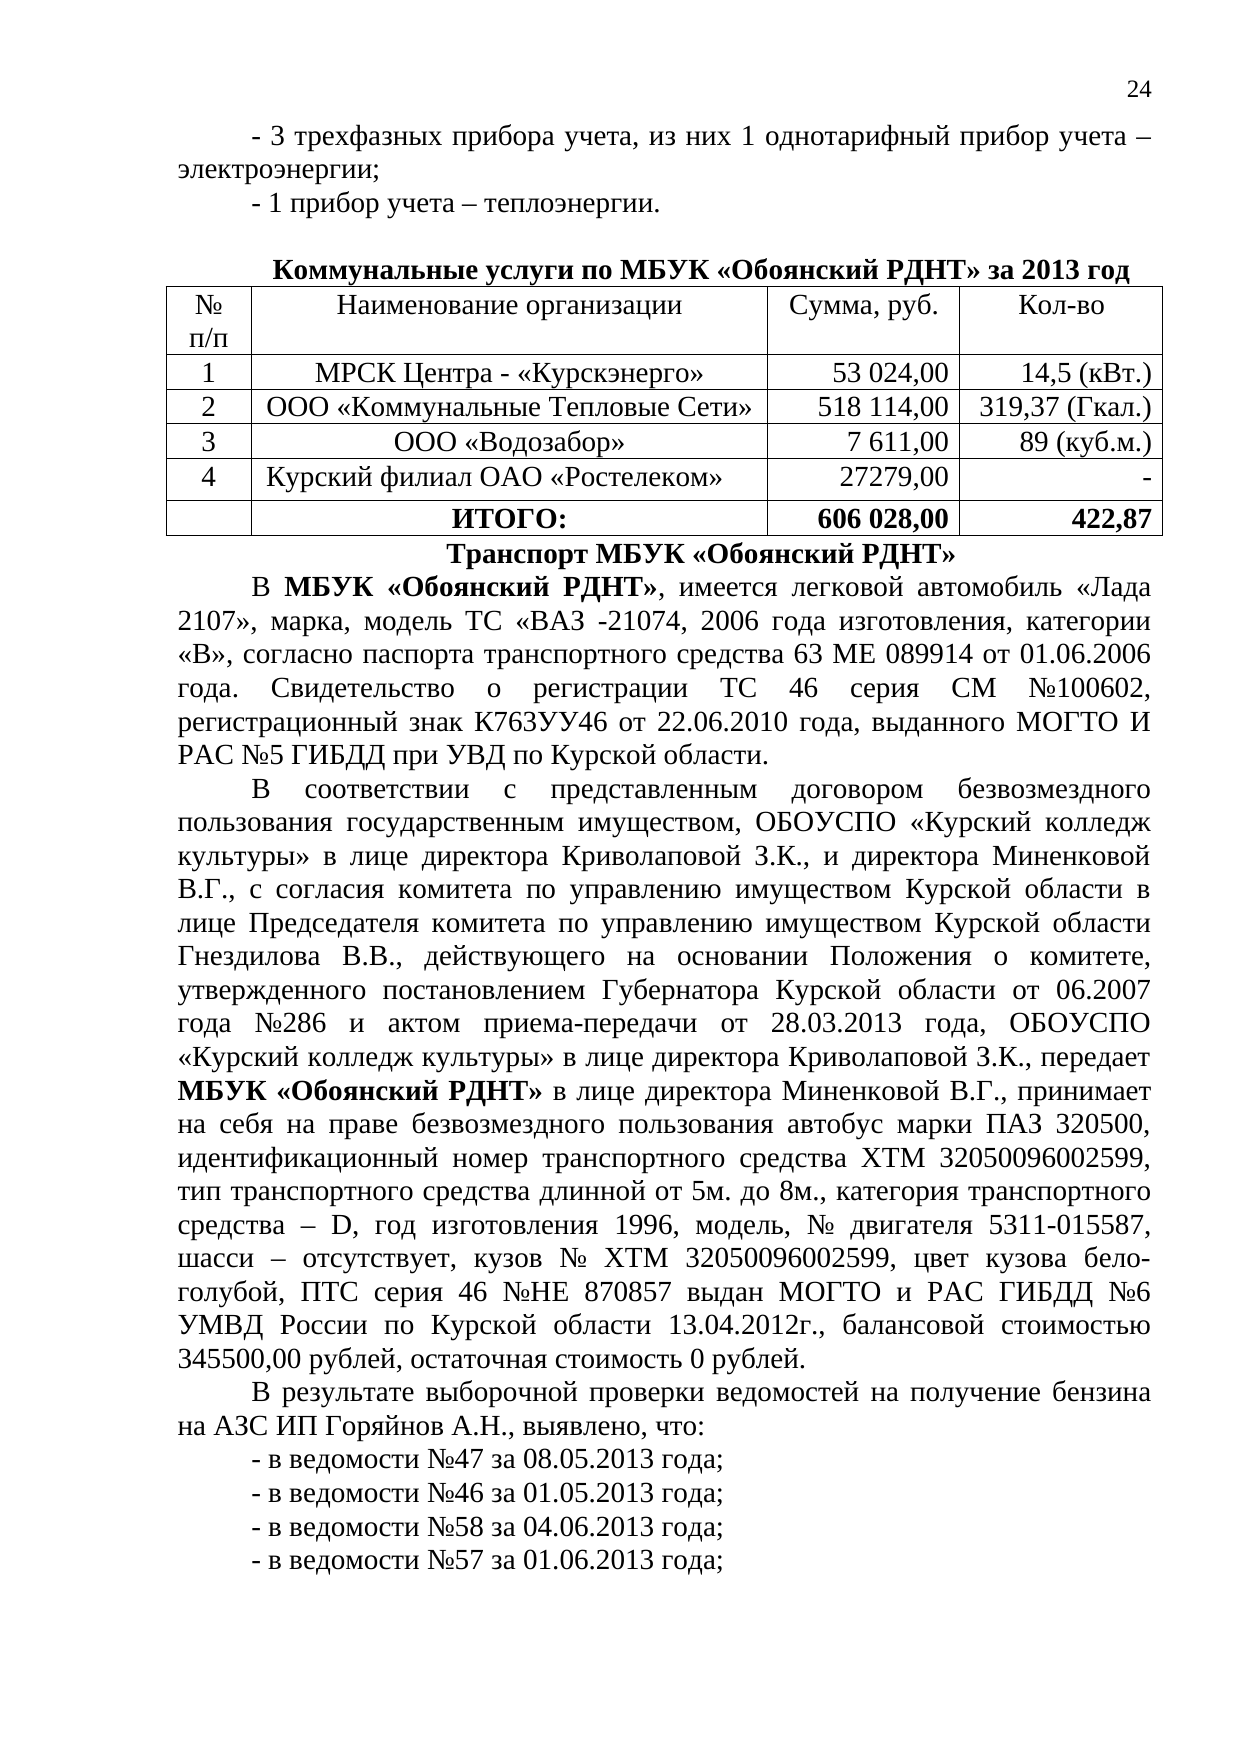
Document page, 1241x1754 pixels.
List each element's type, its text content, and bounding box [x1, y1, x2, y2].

table_cell 422,87 [960, 501, 1162, 535]
text - 1 прибор учета – теплоэнергии. [177, 185, 1152, 219]
text В результате выборочной проверки ведомостей на получение бензина на АЗС ИП Горяйнов А.Н., выявлено, что: [177, 1374, 1152, 1442]
text - в ведомости №57 за 01.06.2013 года; [177, 1542, 1152, 1576]
table_cell ООО «Коммунальные Тепловые Сети» [252, 390, 767, 423]
table_cell 3 [167, 424, 251, 458]
table_header № п/п [167, 287, 251, 354]
text В МБУК «Обоянский РДНТ», имеется легковой автомобиль «Лада 2107», марка, модель ТС «ВАЗ -21074, 2006 года изготовления, категории «В», согласно паспорта транспортного средства 63 МЕ 089914 от 01.06.2006 года. Свидетельство о регистрации ТС 46 серия СМ №100602, регистрационный знак К763УУ46 от 22.06.2010 года, выданного МОГТО И РАС №5 ГИБДД при УВД по Курской области. [177, 569, 1152, 771]
table_cell ИТОГО: [252, 501, 767, 535]
table_header Кол-во [960, 287, 1162, 354]
text - 3 трехфазных прибора учета, из них 1 однотарифный прибор учета – электроэнергии; [177, 118, 1152, 185]
table_cell 7 611,00 [768, 424, 959, 458]
table_cell 27279,00 [768, 459, 959, 500]
table_cell [167, 501, 251, 535]
text - в ведомости №47 за 08.05.2013 года; [177, 1442, 1152, 1475]
table_cell - [960, 459, 1162, 500]
table_header Наименование организации [252, 287, 767, 354]
table_cell 53 024,00 [768, 355, 959, 388]
text - в ведомости №58 за 04.06.2013 года; [177, 1509, 1152, 1542]
text Транспорт МБУК «Обоянский РДНТ» [177, 536, 1152, 569]
table_cell 319,37 (Гкал.) [960, 390, 1162, 423]
table_cell 1 [167, 355, 251, 388]
table_cell ООО «Водозабор» [252, 424, 767, 458]
text Коммунальные услуги по МБУК «Обоянский РДНТ» за 2013 год [177, 252, 1152, 286]
table_cell 89 (куб.м.) [960, 424, 1162, 458]
table_cell 4 [167, 459, 251, 500]
table_cell 2 [167, 390, 251, 423]
table_cell 518 114,00 [768, 390, 959, 423]
table_cell Курский филиал ОАО «Ростелеком» [252, 459, 767, 500]
text - в ведомости №46 за 01.05.2013 года; [177, 1475, 1152, 1509]
table_header Сумма, руб. [768, 287, 959, 354]
table_cell 14,5 (кВт.) [960, 355, 1162, 388]
table_cell 606 028,00 [768, 501, 959, 535]
table_cell МРСК Центра - «Курскэнерго» [252, 355, 767, 388]
text В соответствии с представленным договором безвозмездного пользования государственным имуществом, ОБОУСПО «Курский колледж культуры» в лице директора Криволаповой З.К., и директора Миненковой В.Г., с согласия комитета по управлению имуществом Курской области в лице Председателя комитета по управлению имуществом Курской области Гнездилова В.В., действующего на основании Положения о комитете, утвержденного постановлением Губернатора Курской области от 06.2007 года №286 и актом приема-передачи от 28.03.2013 года, ОБОУСПО «Курский колледж культуры» в лице директора Криволаповой З.К., передает МБУК «Обоянский РДНТ» в лице директора Миненковой В.Г., принимает на себя на праве безвозмездного пользования автобус марки ПАЗ 320500, идентификационный номер транспортного средства ХТМ 32050096002599, тип транспортного средства длинной от 5м. до 8м., категория транспортного средства – D, год изготовления 1996, модель, № двигателя 5311-015587, шасси – отсутствует, кузов № ХТМ 32050096002599, цвет кузова бело-голубой, ПТС серия 46 №НЕ 870857 выдан МОГТО и РАС ГИБДД №6 УМВД России по Курской области 13.04.2012г., балансовой стоимостью 345500,00 рублей, остаточная стоимость 0 рублей. [177, 771, 1152, 1374]
